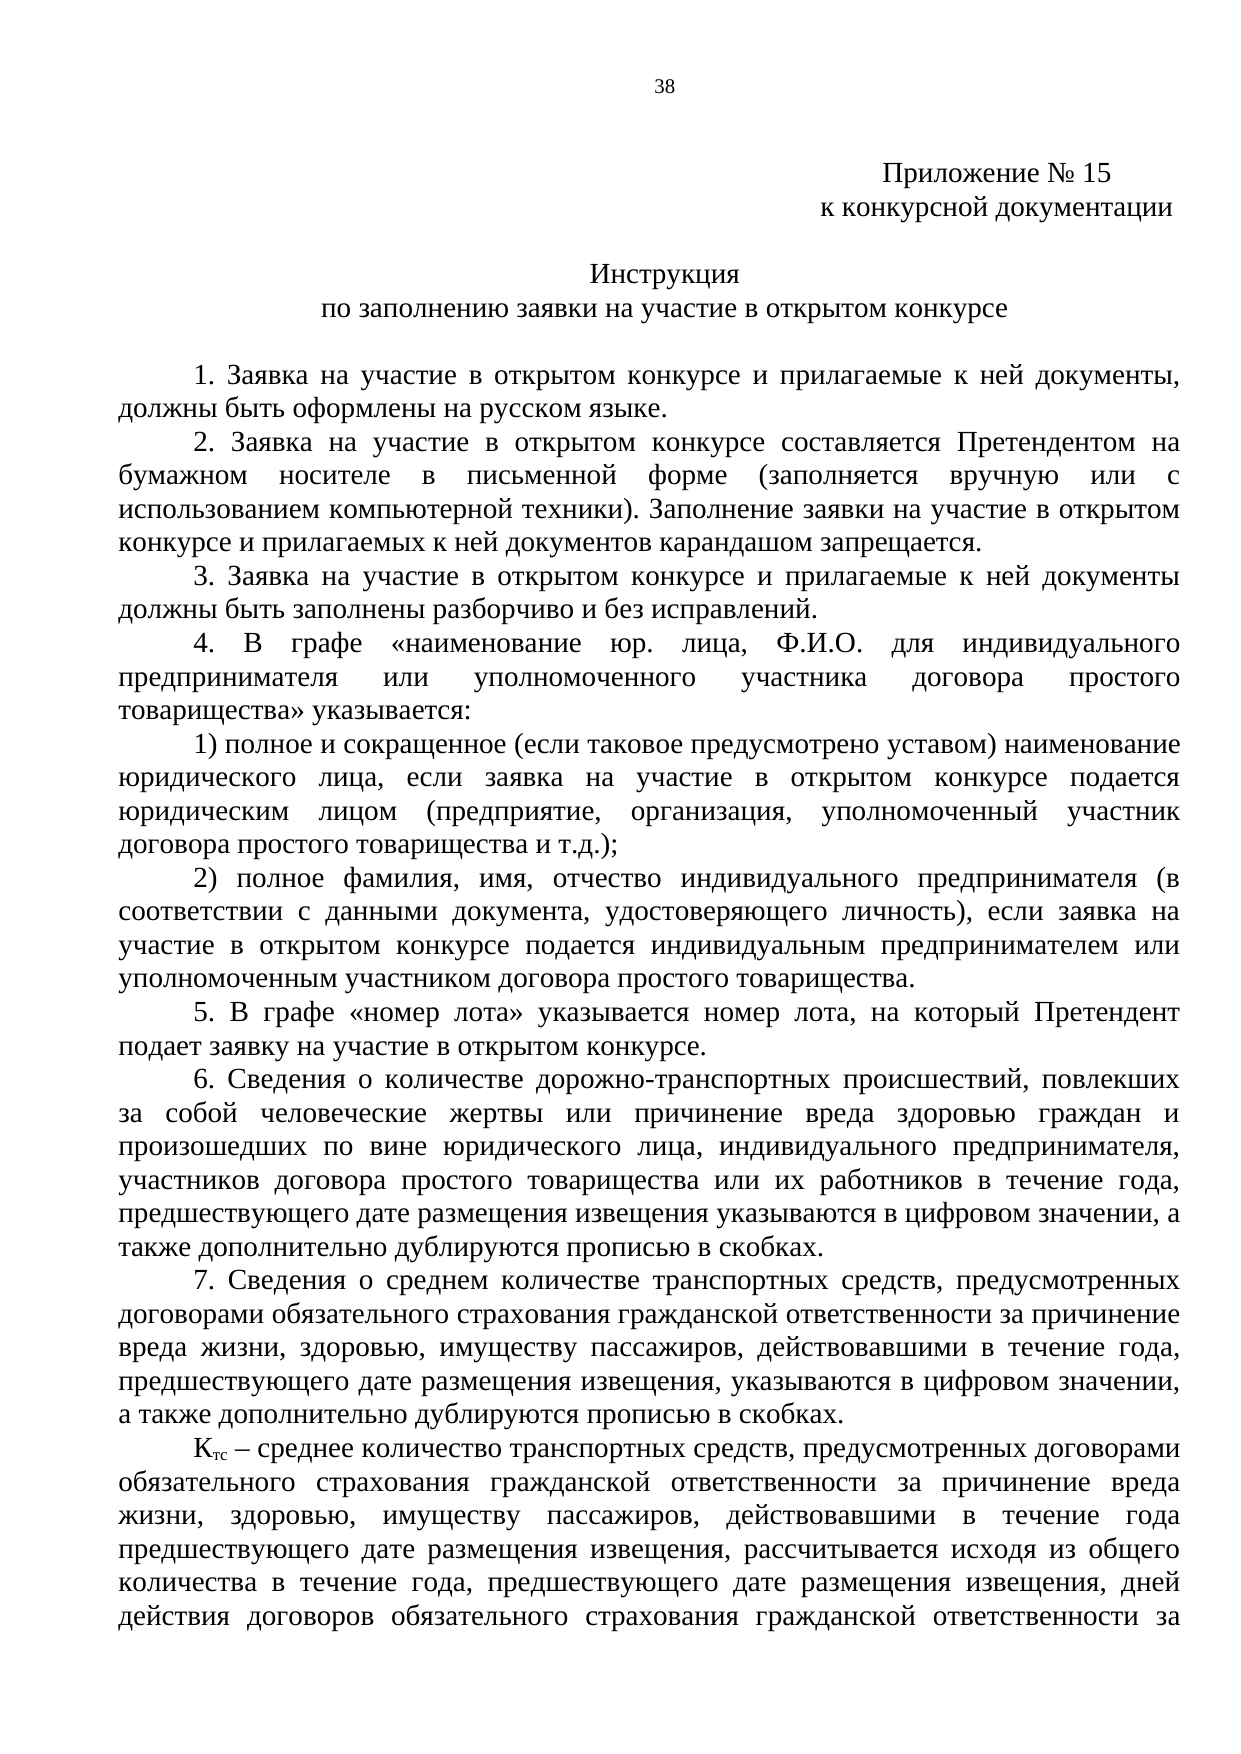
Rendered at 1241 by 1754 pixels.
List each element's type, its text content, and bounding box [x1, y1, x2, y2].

text 6. Сведения о количестве дорожно-транспортных происшествий, повлекших за собой человеческие жертвы или причинение вреда здоровью граждан и произошедших по вине юридического лица, индивидуального предпринимателя, участников договора простого товарищества или их работников в течение года, предшествующего дате размещения извещения указываются в цифровом значении, а также дополнительно дублируются прописью в скобках. [118, 1061, 1181, 1262]
text Инструкция [148, 256, 1181, 290]
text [118, 1430, 1181, 1631]
text 4. В графе «наименование юр. лица, Ф.И.О. для индивидуального предпринимателя или уполномоченного участника договора простого товарищества» указывается: [118, 625, 1181, 726]
text 1. Заявка на участие в открытом конкурсе и прилагаемые к ней документы, должны быть оформлены на русском языке. [118, 357, 1181, 424]
text 1) полное и сокращенное (если таковое предусмотрено уставом) наименование юридического лица, если заявка на участие в открытом конкурсе подается юридическим лицом (предприятие, организация, уполномоченный участник договора простого товарищества и т.д.); [118, 726, 1181, 860]
text 3. Заявка на участие в открытом конкурсе и прилагаемые к ней документы должны быть заполнены разборчиво и без исправлений. [118, 558, 1181, 625]
text к конкурсной документации [812, 189, 1181, 223]
text Приложение № 15 [812, 156, 1181, 189]
text 7. Сведения о среднем количестве транспортных средств, предусмотренных договорами обязательного страхования гражданской ответственности за причинение вреда жизни, здоровью, имуществу пассажиров, действовавшими в течение года, предшествующего дате размещения извещения, указываются в цифровом значении, а также дополнительно дублируются прописью в скобках. [118, 1262, 1181, 1430]
text по заполнению заявки на участие в открытом конкурсе [148, 290, 1181, 323]
text 5. В графе «номер лота» указывается номер лота, на который Претендент подает заявку на участие в открытом конкурсе. [118, 994, 1181, 1061]
text 2) полное фамилия, имя, отчество индивидуального предпринимателя (в соответствии с данными документа, удостоверяющего личность), если заявка на участие в открытом конкурсе подается индивидуальным предпринимателем или уполномоченным участником договора простого товарищества. [118, 860, 1181, 994]
text 2. Заявка на участие в открытом конкурсе составляется Претендентом на бумажном носителе в письменной форме (заполняется вручную или с использованием компьютерной техники). Заполнение заявки на участие в открытом конкурсе и прилагаемых к ней документов карандашом запрещается. [118, 424, 1181, 558]
